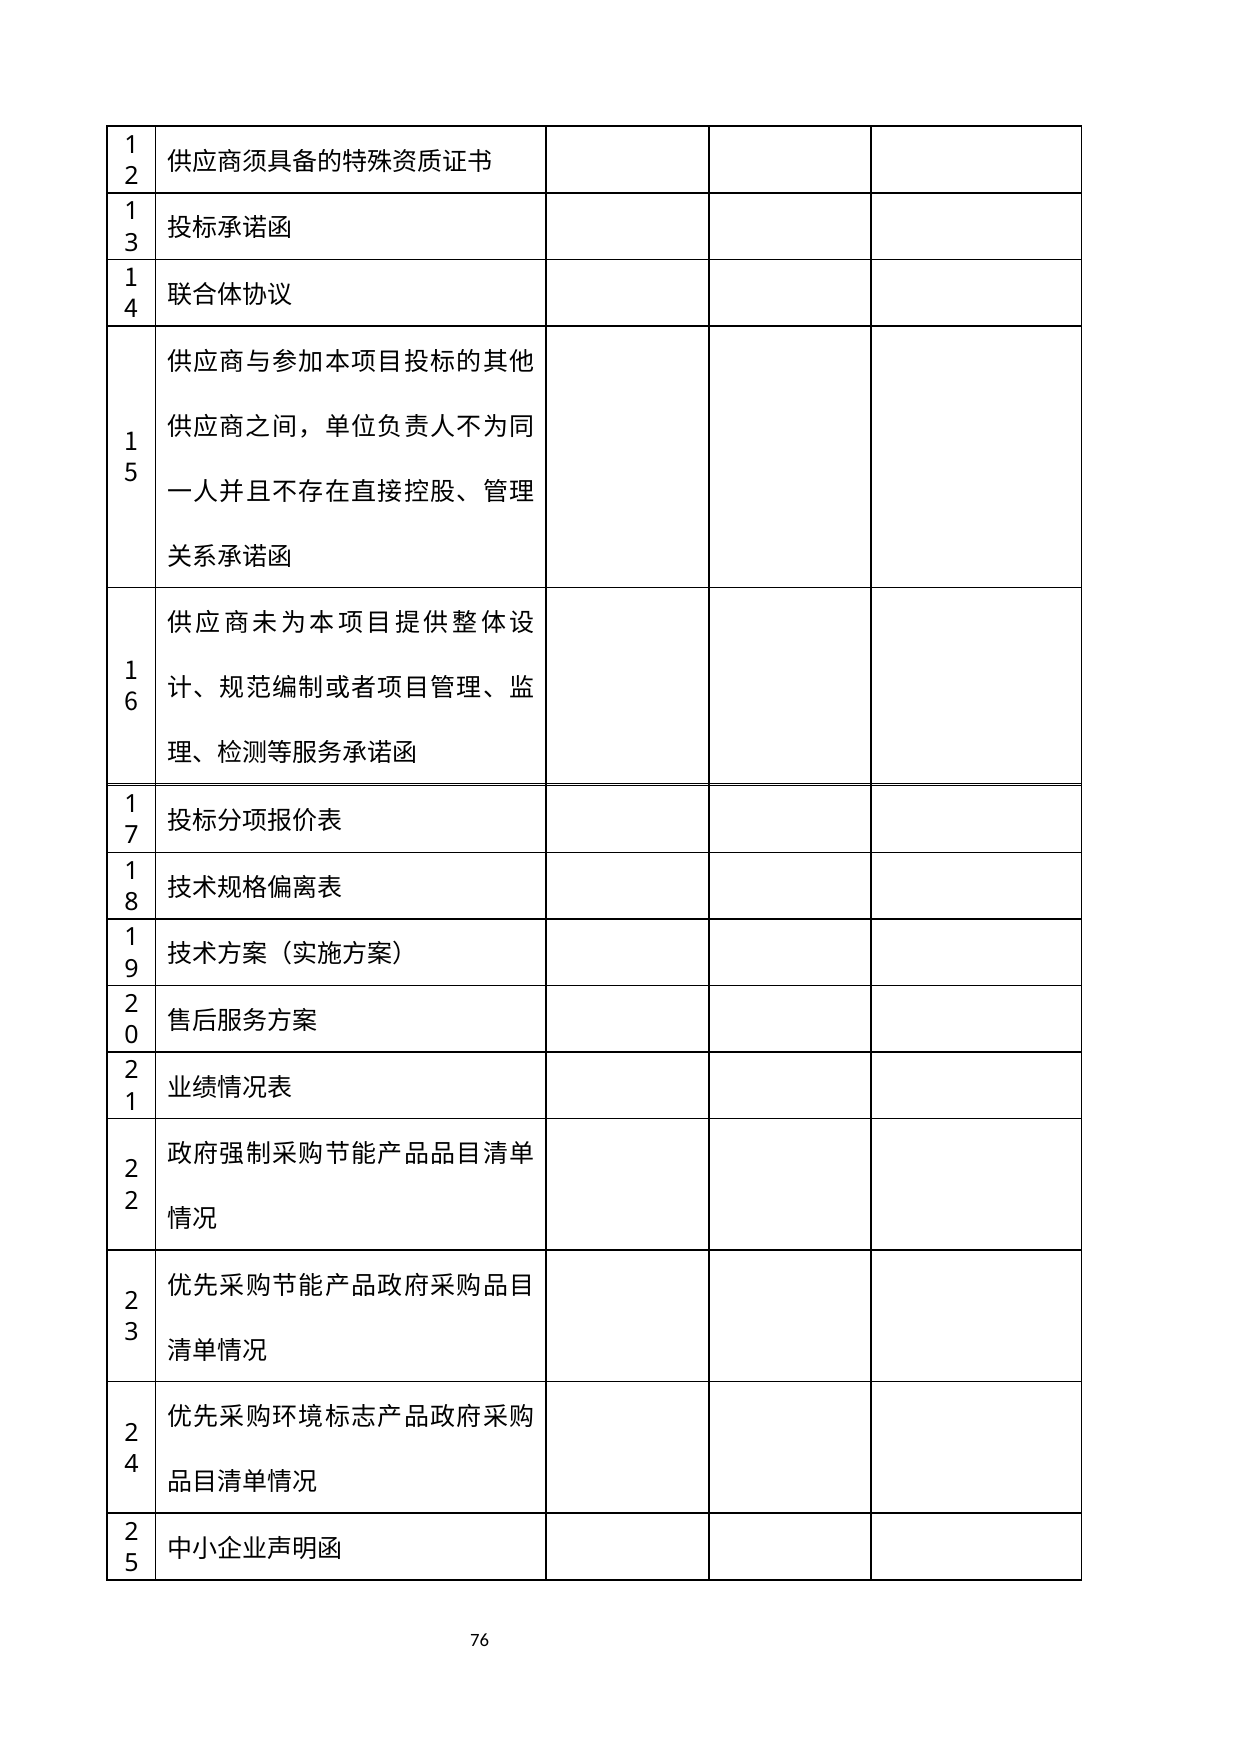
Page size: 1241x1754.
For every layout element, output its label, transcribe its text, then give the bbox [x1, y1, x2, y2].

table_cell 20 [108, 986, 155, 1051]
table_cell 中小企业声明函 [156, 1514, 545, 1579]
table_cell 12 [108, 127, 155, 192]
table_cell 21 [108, 1053, 155, 1118]
table_cell [710, 127, 870, 192]
table_cell 18 [108, 853, 155, 918]
table_cell 供应商与参加本项目投标的其他供应商之间，单位负责人不为同一人并且不存在直接控股、管理关系承诺函 [156, 327, 545, 587]
table_cell [710, 1251, 870, 1381]
table_cell 技术规格偏离表 [156, 853, 545, 918]
table_cell [872, 260, 1081, 325]
table_cell 16 [108, 588, 155, 783]
table_cell [710, 260, 870, 325]
table_cell 22 [108, 1119, 155, 1249]
table_cell 25 [108, 1514, 155, 1579]
table_cell [710, 194, 870, 258]
table_cell 23 [108, 1251, 155, 1381]
table_cell [872, 986, 1081, 1051]
table_cell [547, 194, 708, 258]
table_cell [872, 1514, 1081, 1579]
table_cell [547, 853, 708, 918]
table_cell [710, 853, 870, 918]
table_cell 售后服务方案 [156, 986, 545, 1051]
table_cell [710, 1119, 870, 1249]
table_cell [547, 588, 708, 783]
table_cell 13 [108, 194, 155, 258]
table_cell [872, 853, 1081, 918]
table_cell 17 [108, 786, 155, 851]
table_cell 政府强制采购节能产品品目清单情况 [156, 1119, 545, 1249]
table_cell [710, 786, 870, 851]
table_cell 投标承诺函 [156, 194, 545, 258]
table_cell [872, 588, 1081, 783]
table_cell [547, 1382, 708, 1512]
table_cell [872, 786, 1081, 851]
table_cell [872, 1251, 1081, 1381]
table_cell [872, 194, 1081, 258]
table_cell 14 [108, 260, 155, 325]
table_cell 优先采购节能产品政府采购品目清单情况 [156, 1251, 545, 1381]
table_cell 业绩情况表 [156, 1053, 545, 1118]
table_cell [710, 1382, 870, 1512]
table_cell [547, 127, 708, 192]
table_cell [872, 327, 1081, 587]
table_cell [547, 920, 708, 984]
table_cell [872, 1382, 1081, 1512]
table_cell [547, 1053, 708, 1118]
table_cell [710, 327, 870, 587]
table_cell [547, 1119, 708, 1249]
table_cell [547, 786, 708, 851]
table_cell 联合体协议 [156, 260, 545, 325]
table_cell 投标分项报价表 [156, 786, 545, 851]
table_cell [710, 1053, 870, 1118]
table_cell [710, 588, 870, 783]
table_cell 技术方案（实施方案） [156, 920, 545, 984]
table_cell [547, 260, 708, 325]
table_cell [710, 920, 870, 984]
table_cell 15 [108, 327, 155, 587]
table_cell [872, 127, 1081, 192]
table_cell 24 [108, 1382, 155, 1512]
table_cell 19 [108, 920, 155, 984]
table_cell [710, 986, 870, 1051]
table_cell [872, 1053, 1081, 1118]
table_cell [547, 986, 708, 1051]
table_cell [547, 1251, 708, 1381]
table_cell 供应商须具备的特殊资质证书 [156, 127, 545, 192]
table_cell [872, 920, 1081, 984]
table_cell [547, 327, 708, 587]
table_cell [710, 1514, 870, 1579]
table_cell [547, 1514, 708, 1579]
table_cell [872, 1119, 1081, 1249]
table_cell 优先采购环境标志产品政府采购品目清单情况 [156, 1382, 545, 1512]
table_cell 供应商未为本项目提供整体设计、规范编制或者项目管理、监理、检测等服务承诺函 [156, 588, 545, 783]
